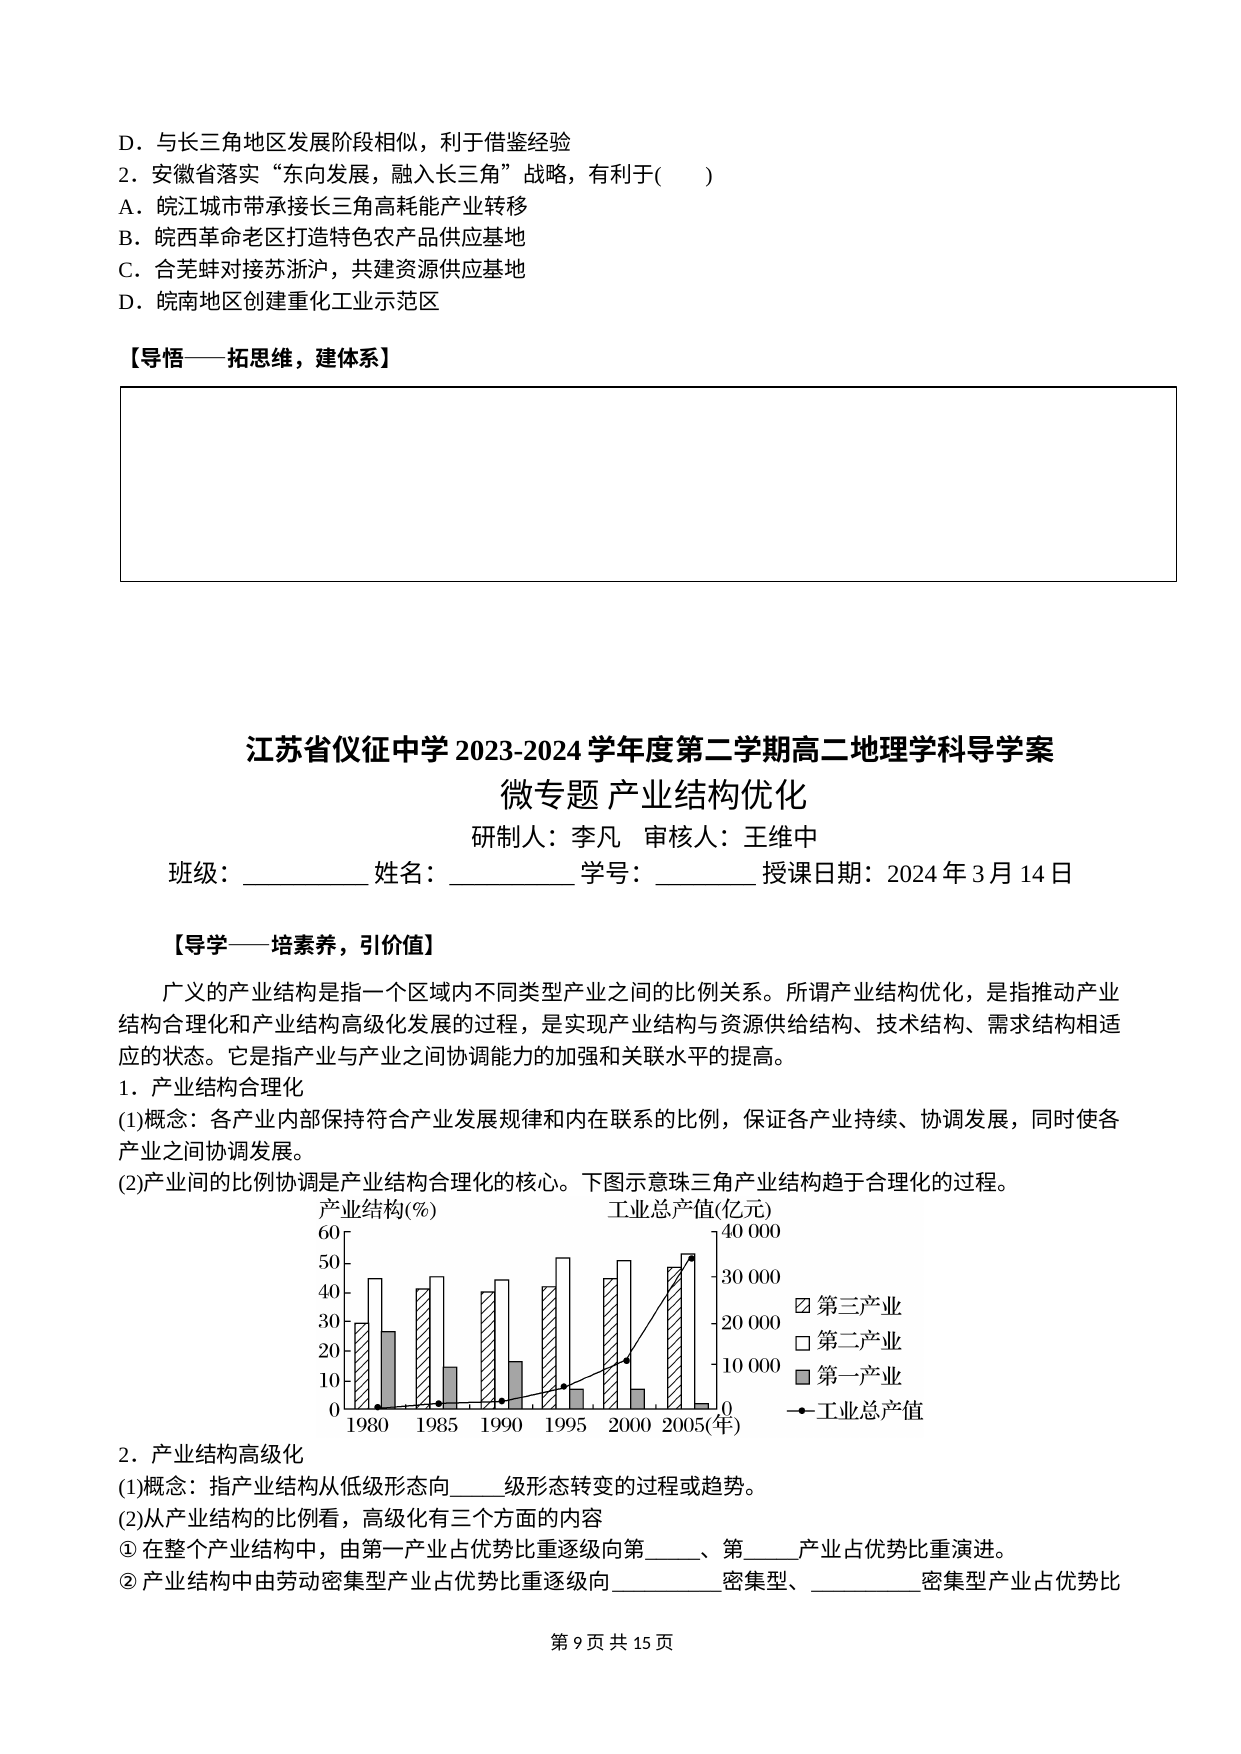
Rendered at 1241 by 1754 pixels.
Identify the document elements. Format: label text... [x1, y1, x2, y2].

text (1)概念：各产业内部保持符合产业发展规律和内在联系的比例，保证各产业持续、协调发展，同时使各产业之间协调发展。 [118, 1102, 1122, 1165]
text 2．安徽省落实“东向发展，融入长三角”战略，有利于( ) [118, 157, 1122, 189]
text 江苏省仪征中学2023-2024学年度第二学期高二地理学科导学案 [118, 727, 1122, 769]
text (2)从产业结构的比例看，高级化有三个方面的内容 [118, 1501, 1122, 1532]
text 研制人：李凡 审核人：王维中 [118, 817, 1122, 854]
text 广义的产业结构是指一个区域内不同类型产业之间的比例关系。所谓产业结构优化，是指推动产业结构合理化和产业结构高级化发展的过程，是实现产业结构与资源供给结构、技术结构、需求结构相适应的状态。它是指产业与产业之间协调能力的加强和关联水平的提高。 [118, 975, 1122, 1070]
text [118, 1564, 1122, 1596]
text D．与长三角地区发展阶段相似，利于借鉴经验 [118, 125, 1122, 157]
text 班级：__________ 姓名：__________ 学号：________ 授课日期：2024年3月14日 [118, 854, 1122, 890]
text 【导学——培素养，引价值】 [118, 928, 1122, 959]
text 【导悟——拓思维，建体系】 [118, 341, 1122, 372]
picture [316, 1196, 924, 1438]
text D．皖南地区创建重化工业示范区 [118, 284, 1122, 315]
text 2．产业结构高级化 [118, 1437, 1122, 1469]
text C．合芜蚌对接苏浙沪，共建资源供应基地 [118, 252, 1122, 284]
text (1)概念：指产业结构从低级形态向_____级形态转变的过程或趋势。 [118, 1469, 1122, 1501]
text 1．产业结构合理化 [118, 1070, 1122, 1102]
text A．皖江城市带承接长三角高耗能产业转移 [118, 189, 1122, 220]
text 微专题 产业结构优化 [118, 769, 1122, 817]
text ①在整个产业结构中，由第一产业占优势比重逐级向第_____、第_____产业占优势比重演进。 [118, 1532, 1122, 1564]
text (2)产业间的比例协调是产业结构合理化的核心。下图示意珠三角产业结构趋于合理化的过程。 [118, 1165, 1122, 1197]
text B．皖西革命老区打造特色农产品供应基地 [118, 220, 1122, 252]
